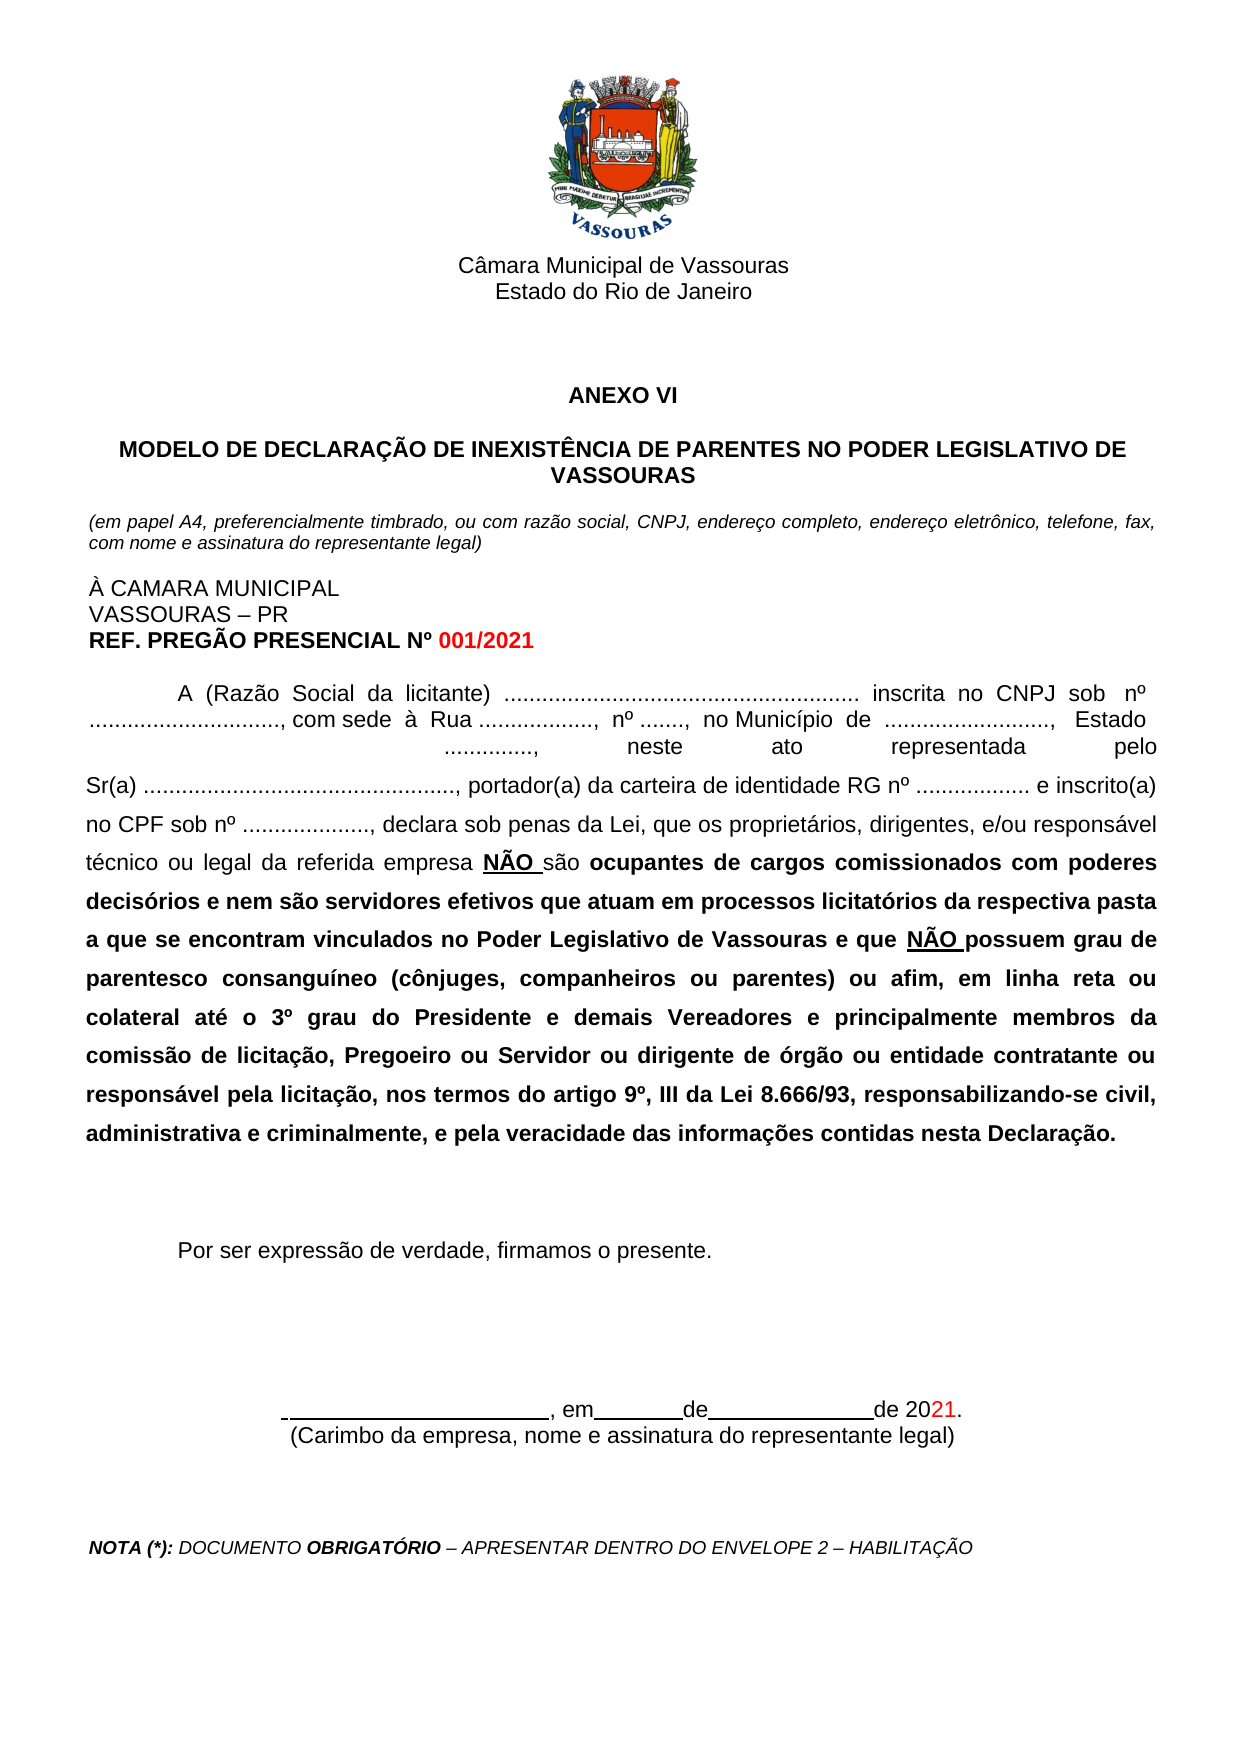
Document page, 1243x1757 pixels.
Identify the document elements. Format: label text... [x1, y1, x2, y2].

picture [530, 64, 717, 252]
text .............., neste ato representada pelo Sr(a) ................................................., portador(a) da carteira de identidade RG nº .................. e inscrito(a) no CPF sob nº ...................., declara sob penas da Lei, que os proprietários, dirigentes, e/ou responsável técnico ou legal da referida empresa NÃO são ocupantes de cargos comissionados com poderes decisórios e nem são servidores efetivos que atuam em processos licitatórios da respectiva pasta a que se encontram vinculados no Poder Legislativo de Vassouras e que NÃO possuem grau de parentesco consanguíneo (cônjuges, companheiros ou parentes) ou afim, em linha reta ou colateral até o 3º grau do Presidente e demais Vereadores e principalmente membros da comissão de licitação, Pregoeiro ou Servidor ou dirigente de órgão ou entidade contratante ou responsável pela licitação, nos termos do artigo 9º, III da Lei 8.666/93, responsabilizando-se civil, administrativa e criminalmente, e pela veracidade das informações contidas nesta Declaração. [86, 733, 1157, 1146]
text A (Razão Social da licitante) ........................................................ inscrita no CNPJ sob nº [177, 681, 1169, 707]
text Por ser expressão de verdade, firmamos o presente. [177, 1237, 856, 1264]
subtitle REF. PREGÃO PRESENCIAL Nº 001/2021 [89, 628, 1176, 654]
subtitle MODELO DE DECLARAÇÃO DE INEXISTÊNCIA DE PARENTES NO PODER LEGISLATIVO DE VASSOURAS [71, 436, 1175, 489]
text .............................., com sede à Rua .................., nº ......., no Município de .........................., Estado [89, 707, 1176, 733]
text , em de de 2021. (Carimbo da empresa, nome e assinatura do representante legal) [281, 1396, 964, 1448]
text À CAMARA MUNICIPAL VASSOURAS – PR [89, 575, 396, 628]
text NOTA (*): DOCUMENTO OBRIGATÓRIO – APRESENTAR DENTRO DO ENVELOPE 2 – HABILITAÇÃO [89, 1537, 1169, 1558]
text (em papel A4, preferencialmente timbrado, ou com razão social, CNPJ, endereço completo, endereço eletrônico, telefone, fax, com nome e assinatura do representante legal) [89, 510, 1157, 553]
subtitle ANEXO VI [71, 382, 1175, 409]
